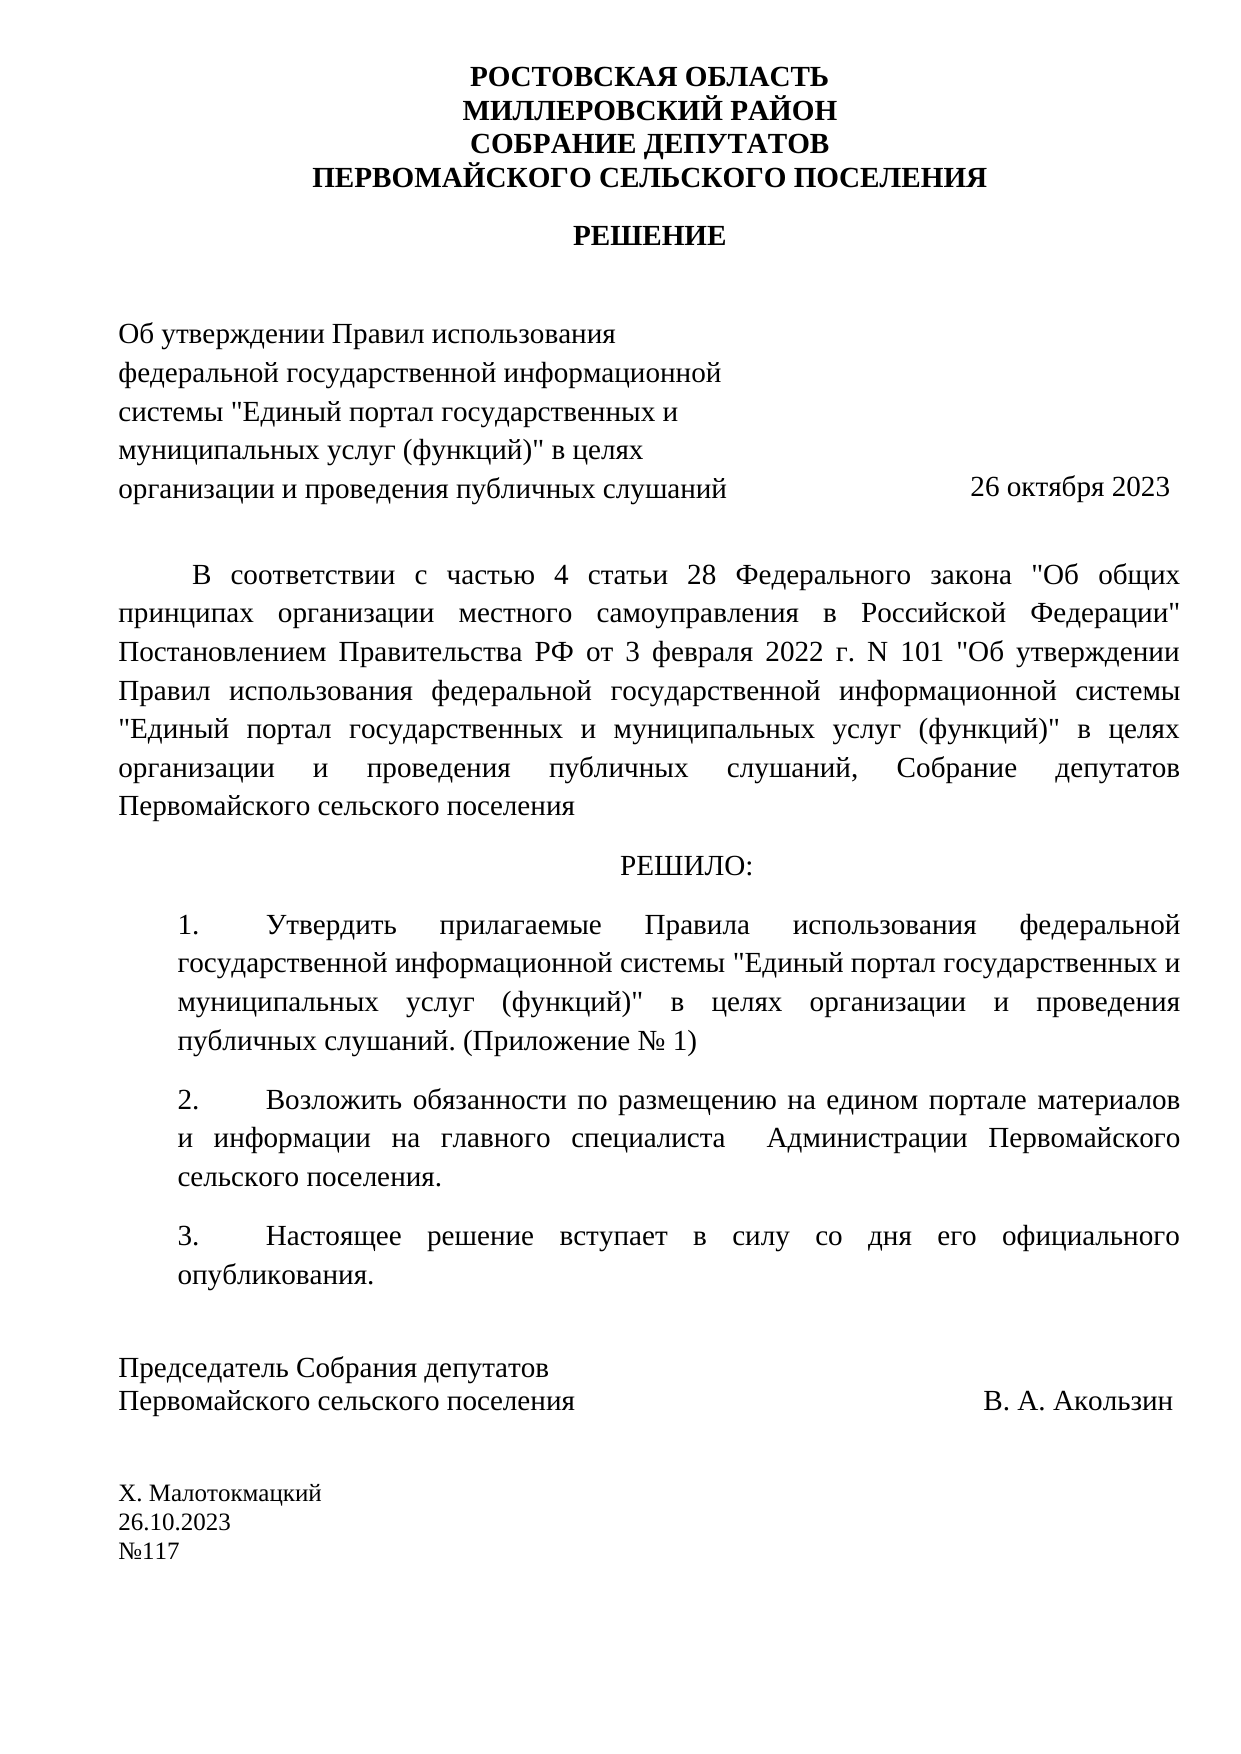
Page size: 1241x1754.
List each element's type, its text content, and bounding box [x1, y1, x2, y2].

text Первомайского сельского поселения В. А. Акользин [118, 1383, 1181, 1417]
title СОБРАНИЕ ДЕПУТАТОВ [118, 126, 1181, 160]
text Х. Малотокмацкий [118, 1478, 1181, 1507]
list Возложить обязанности по размещению на едином портале материалов и информации на главного специалиста Администрации Первомайского сельского поселения. [177, 1082, 1181, 1193]
table_header 26 октября 2023 [766, 317, 1181, 529]
list Настоящее решение вступает в силу со дня его официального опубликования. [177, 1218, 1181, 1291]
text В соответствии с частью 4 статьи 28 Федерального закона "Об общих принципах организации местного самоуправления в Российской Федерации" Постановлением Правительства РФ от 3 февраля 2022 г. N 101 "Об утверждении Правил использования федеральной государственной информационной системы "Единый портал государственных и муниципальных услуг (функций)" в целях организации и проведения публичных слушаний, Собрание депутатов Первомайского сельского поселения [118, 557, 1181, 822]
title МИЛЛЕРОВСКИЙ РАЙОН [118, 93, 1181, 126]
title ПЕРВОМАЙСКОГО СЕЛЬСКОГО ПОСЕЛЕНИЯ [118, 160, 1181, 193]
text Председатель Собрания депутатов [118, 1350, 1181, 1383]
title РОСТОВСКАЯ ОБЛАСТЬ [118, 59, 1181, 93]
table_header Об утверждении Правил использования федеральной государственной информационной системы "Единый портал государственных и муниципальных услуг (функций)" в целях организации и проведения публичных слушаний [107, 317, 766, 529]
text 26.10.2023 [118, 1507, 1181, 1536]
text РЕШИЛО: [118, 848, 1181, 881]
text №117 [118, 1536, 1181, 1565]
list Утвердить прилагаемые Правила использования федеральной государственной информационной системы "Единый портал государственных и муниципальных услуг (функций)" в целях организации и проведения публичных слушаний. (Приложение № 1) [177, 907, 1181, 1056]
text РЕШЕНИЕ [118, 218, 1181, 252]
